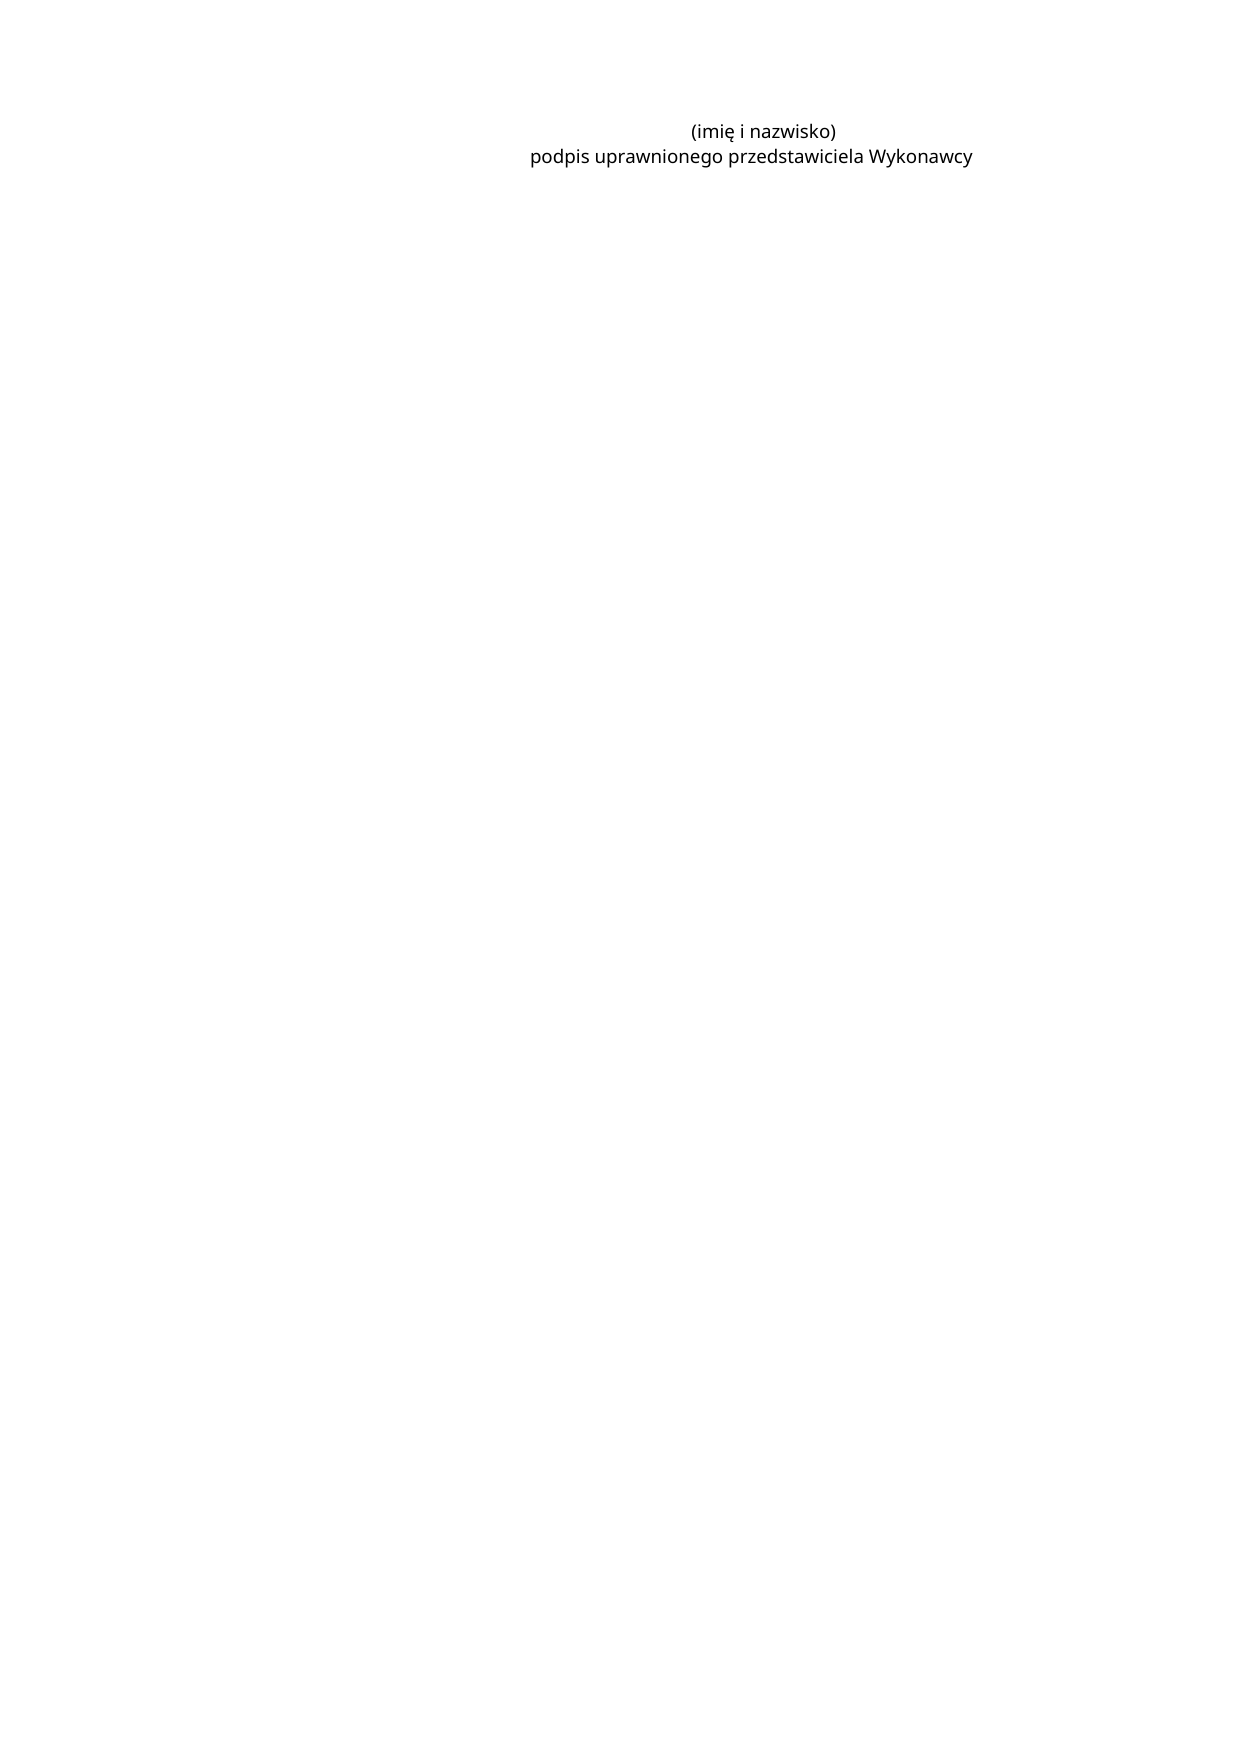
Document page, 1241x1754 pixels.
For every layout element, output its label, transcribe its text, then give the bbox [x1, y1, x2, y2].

text podpis uprawnionego przedstawiciela Wykonawcy [112, 144, 1128, 169]
text (imię i nazwisko) [112, 118, 1128, 144]
